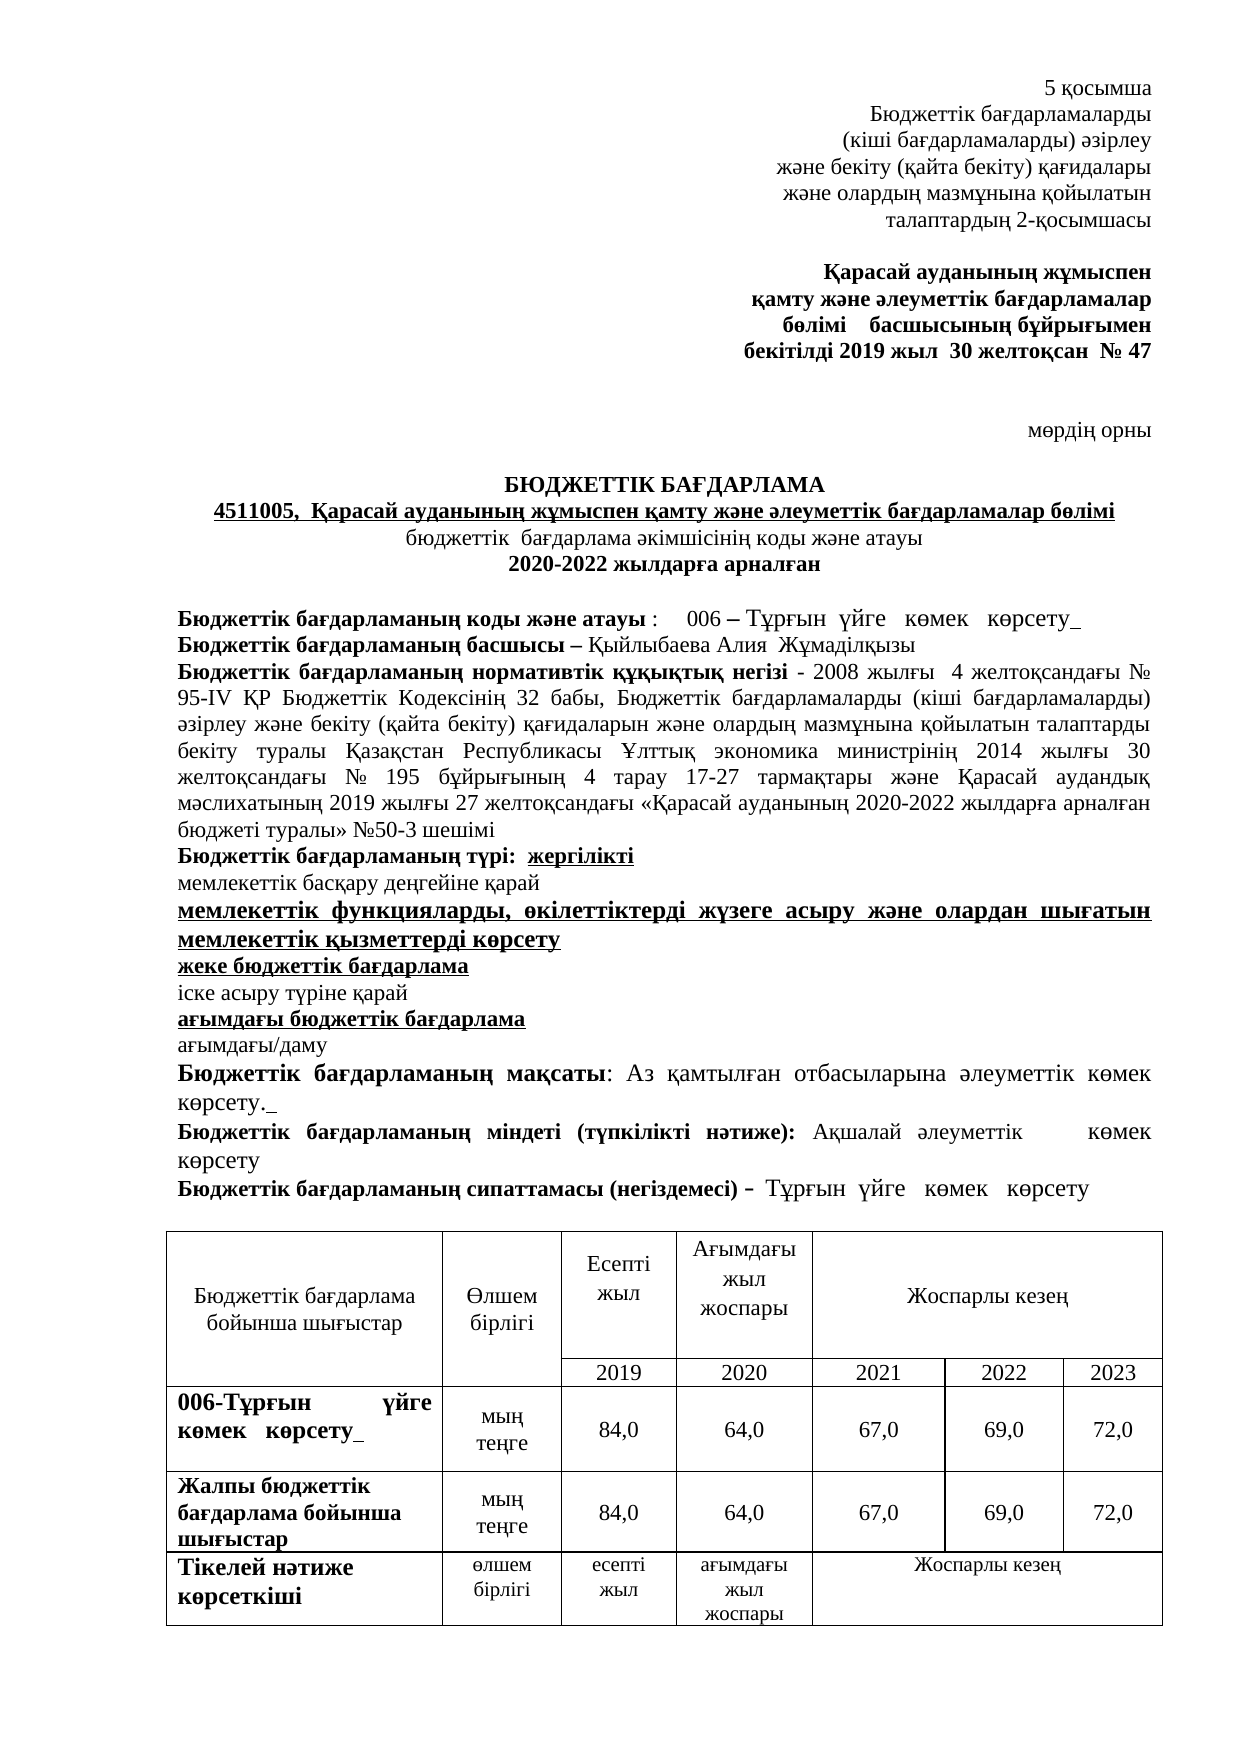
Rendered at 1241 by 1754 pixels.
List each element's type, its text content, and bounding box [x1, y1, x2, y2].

table_cell 72,0 [1064, 1387, 1162, 1471]
text Бюджеттік бағдарламаның сипаттамасы (негіздемесі) – Тұрғын үйге көмек көрсету [177, 1173, 1152, 1203]
table_header Ағымдағы жыл жоспары [677, 1232, 812, 1358]
table_header Бюджеттік бағдарлама бойынша шығыстар [167, 1232, 442, 1386]
table_cell өлшем бірлігі [443, 1553, 561, 1624]
text жеке бюджеттік бағдарлама [177, 952, 1152, 979]
text БЮДЖЕТТІК БАҒДАРЛАМА [177, 443, 1152, 497]
text және олардың мазмұнына қойылатын [694, 179, 1152, 206]
table_cell мың теңге [443, 1387, 561, 1471]
text іске асыру түріне қарай [177, 979, 1152, 1005]
text мемлекеттік басқару деңгейіне қарай [177, 868, 1152, 895]
text 4511005, Қарасай ауданының жұмыспен қамту және әлеуметтік бағдарламалар бөлімі [177, 497, 1152, 523]
table_cell есепті жыл [562, 1553, 676, 1624]
table_cell 2022 [946, 1359, 1063, 1386]
table_cell мың теңге [443, 1472, 561, 1551]
table_header Өлшем бірлігі [443, 1232, 561, 1386]
table_cell 67,0 [813, 1472, 944, 1551]
text Бюджеттік бағдарламаның міндеті (түпкілікті нәтиже): Ақшалай әлеуметтік көмек көрсету [177, 1116, 1152, 1173]
table_cell 67,0 [813, 1387, 944, 1471]
table_cell 64,0 [677, 1387, 812, 1471]
text және бекіту (қайта бекіту) қағидалары [723, 153, 1152, 179]
text мөрдің орны [177, 416, 1152, 443]
text Бюджеттік бағдарламаның нормативтік құқықтық негізі - 2008 жылғы 4 желтоқсандағы № 95-IV ҚР Бюджеттік Кодексінің 32 бабы, Бюджеттік бағдарламаларды (кіші бағдарламаларды) әзірлеу және бекіту (қайта бекіту) қағидаларын және олардың мазмұнына қойылатын талаптарды бекіту туралы Қазақстан Республикасы Ұлттық экономика министрінің 2014 жылғы 30 желтоқсандағы № 195 бұйрығының 4 тарау 17-27 тармақтары және Қарасай аудандық мәслихатының 2019 жылғы 27 желтоқсандағы «Қарасай ауданының 2020-2022 жылдарға арналған бюджеті туралы» №50-3 шешімі [177, 658, 1152, 842]
text Бюджеттік бағдарламаларды [807, 100, 1152, 127]
text 2020-2022 жылдарға арналған [177, 550, 1152, 576]
text талаптардың 2-қосымшасы [694, 206, 1152, 232]
text (кіші бағдарламаларды) әзірлеу [807, 127, 1152, 153]
text мемлекеттiк функцияларды, өкiлеттiктердi жүзеге асыру және олардан шығатын мемлекеттiк қызметтердi көрсету [177, 895, 1152, 920]
table_cell 84,0 [562, 1387, 676, 1471]
text мемлекеттiк функцияларды, өкiлеттiктердi жүзеге асыру және олардан шығатын мемлекеттiк қызметтердi көрсету [177, 921, 1152, 952]
table_cell Жалпы бюджеттік бағдарлама бойынша шығыстар [167, 1472, 442, 1551]
table_cell 006-Тұрғын үйге көмек көрсету [167, 1387, 442, 1471]
table_header Жоспарлы кезең [813, 1232, 1162, 1358]
table_cell 2023 [1064, 1359, 1162, 1386]
text ағымдағы/даму [177, 1031, 1152, 1058]
table_cell 2021 [813, 1359, 944, 1386]
text Қарасай ауданының жұмыспен қамту және әлеуметтік бағдарламалар бөлімі басшысының бұйрығымен бекітілді 2019 жыл 30 желтоқсан № 47 [709, 258, 1152, 364]
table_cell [677, 1553, 812, 1624]
text 5 қосымша [709, 74, 1152, 100]
table_cell 2020 [677, 1359, 812, 1386]
text Бюджеттiк бағдарламаның коды және атауы : 006 – Тұрғын үйге көмек көрсету Бюджеттік бағдарламаның басшысы – Қыйлыбаева Алия Жұмаділқызы [177, 603, 1152, 658]
text Бюджеттік бағдарламаның түрі: жергілікті [177, 842, 1152, 868]
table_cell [167, 1553, 442, 1624]
table_cell 69,0 [946, 1472, 1063, 1551]
text бюджеттік бағдарлама әкімшісінің коды және атауы [177, 523, 1152, 550]
table_cell 69,0 [946, 1387, 1063, 1471]
table_cell 64,0 [677, 1472, 812, 1551]
table_cell 72,0 [1064, 1472, 1162, 1551]
text ағымдағы бюджеттік бағдарлама [177, 1005, 1152, 1031]
table_cell Жоспарлы кезең [813, 1553, 1162, 1624]
table_cell 84,0 [562, 1472, 676, 1551]
table_cell 2019 [562, 1359, 676, 1386]
text Бюджеттік бағдарламаның мақсаты: Аз қамтылған отбасыларына әлеуметтік көмек көрсету. [177, 1058, 1152, 1116]
table_header Есепті жыл [562, 1232, 676, 1358]
